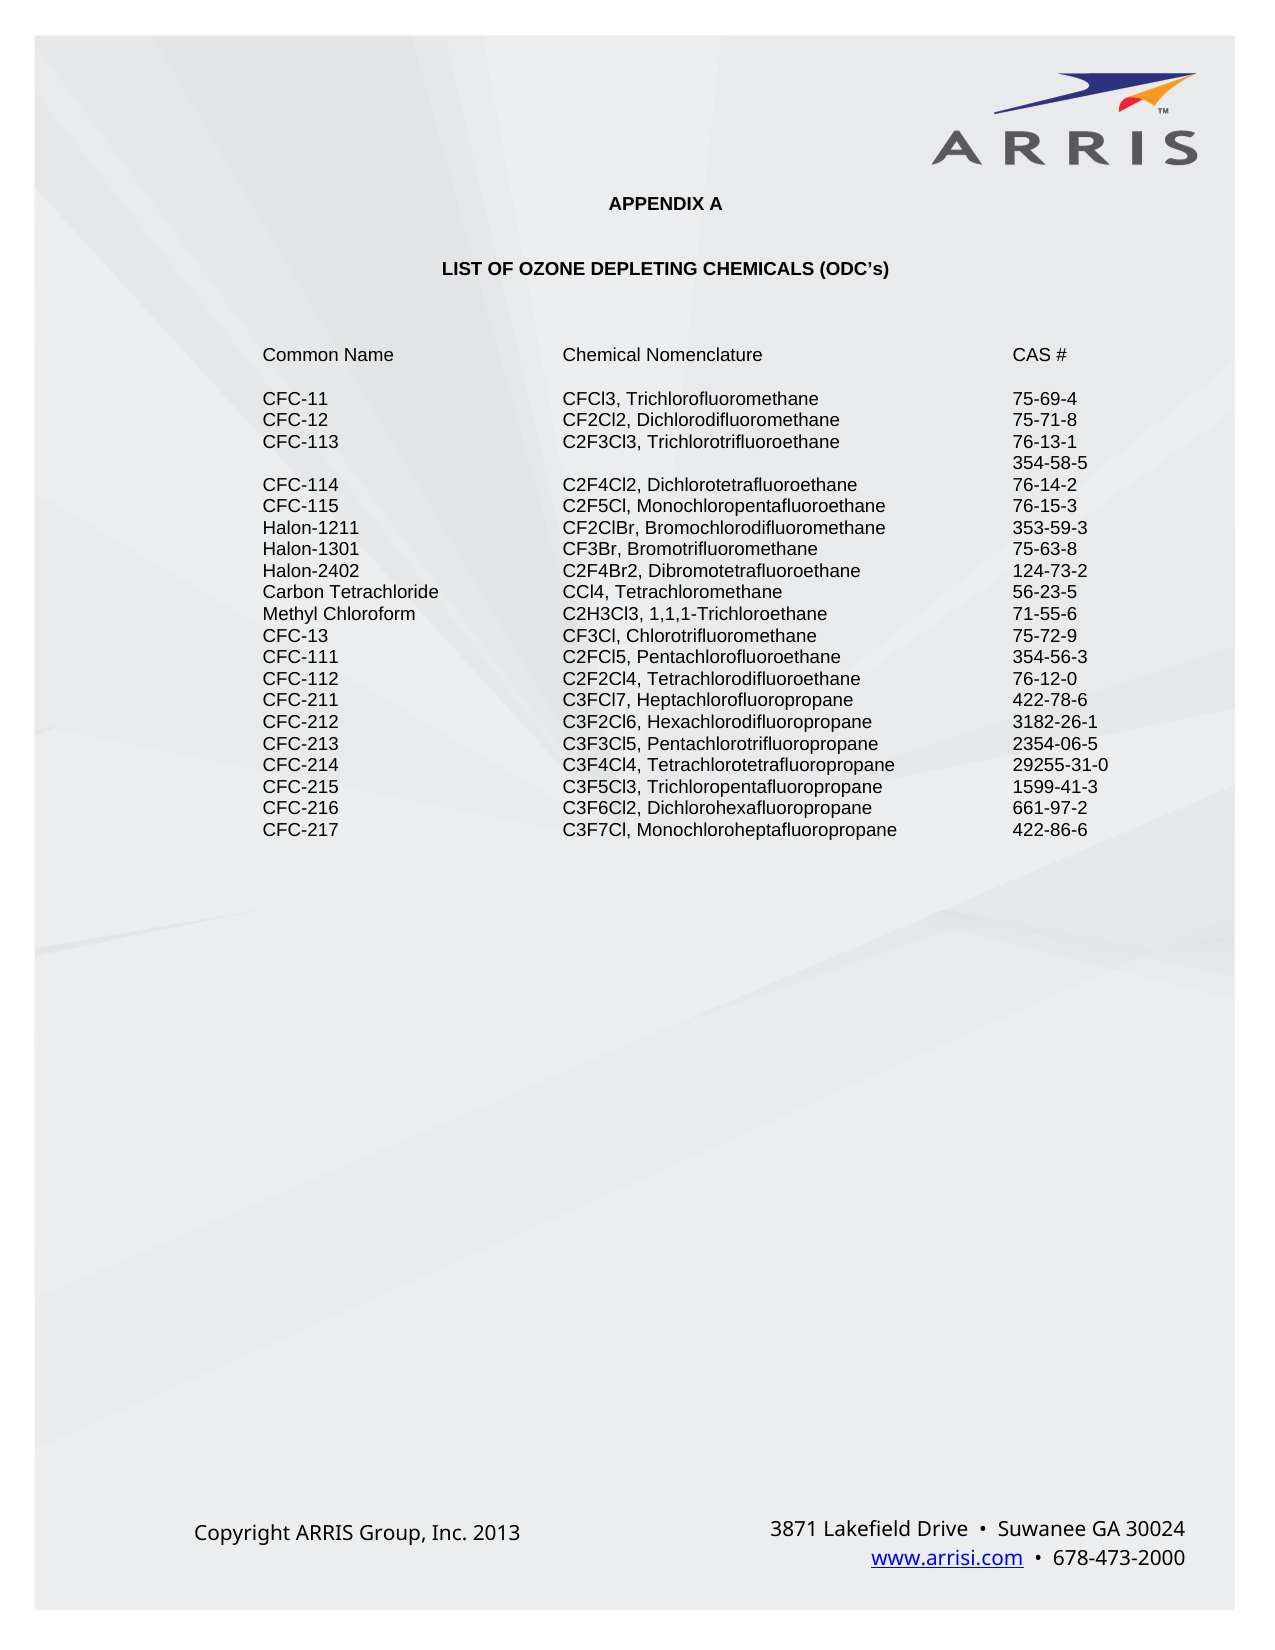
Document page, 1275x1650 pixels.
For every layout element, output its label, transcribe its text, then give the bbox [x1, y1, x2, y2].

text CFC-213 C3F3Cl5, Pentachlorotrifluoropropane 2354-06-5 [187, 732, 1087, 754]
text Halon-1301 CF3Br, Bromotrifluoromethane 75-63-8 [187, 538, 1087, 560]
text Halon-2402 C2F4Br2, Dibromotetrafluoroethane 124-73-2 [187, 560, 1087, 581]
text Carbon Tetrachloride CCl4, Tetrachloromethane 56-23-5 [187, 581, 1087, 603]
text APPENDIX A [187, 193, 1144, 215]
text CFC-216 C3F6Cl2, Dichlorohexafluoropropane 661-97-2 [187, 797, 1087, 818]
text CFC-214 C3F4Cl4, Tetrachlorotetrafluoropropane 29255-31-0 [187, 754, 1087, 775]
text CFC-111 C2FCl5, Pentachlorofluoroethane 354-56-3 [187, 646, 1087, 668]
text CFC-211 C3FCl7, Heptachlorofluoropropane 422-78-6 [187, 689, 1087, 711]
text LIST OF OZONE DEPLETING CHEMICALS (ODC’s) [187, 258, 1144, 279]
text Methyl Chloroform C2H3Cl3, 1,1,1-Trichloroethane 71-55-6 [187, 603, 1087, 624]
text CFC-113 C2F3Cl3, Trichlorotrifluoroethane 76-13-1 [187, 430, 1087, 452]
text CFC-212 C3F2Cl6, Hexachlorodifluoropropane 3182-26-1 [187, 711, 1087, 732]
text 354-58-5 [187, 452, 1087, 473]
text CFC-215 C3F5Cl3, Trichloropentafluoropropane 1599-41-3 [187, 775, 1087, 797]
text CFC-12 CF2Cl2, Dichlorodifluoromethane 75-71-8 [187, 409, 1087, 430]
text CFC-112 C2F2Cl4, Tetrachlorodifluoroethane 76-12-0 [187, 668, 1087, 689]
text Common Name Chemical Nomenclature CAS # [262, 344, 1144, 366]
text CFC-13 CF3Cl, Chlorotrifluoromethane 75-72-9 [187, 624, 1087, 646]
text CFC-11 CFCl3, Trichlorofluoromethane 75-69-4 [187, 387, 1087, 409]
text CFC-115 C2F5Cl, Monochloropentafluoroethane 76-15-3 [187, 495, 1087, 517]
text Halon-1211 CF2ClBr, Bromochlorodifluoromethane 353-59-3 [187, 517, 1087, 538]
text CFC-114 C2F4Cl2, Dichlorotetrafluoroethane 76-14-2 [187, 473, 1087, 495]
picture [0, 0, 1275, 1650]
text CFC-217 C3F7Cl, Monochloroheptafluoropropane 422-86-6 [187, 818, 1087, 840]
